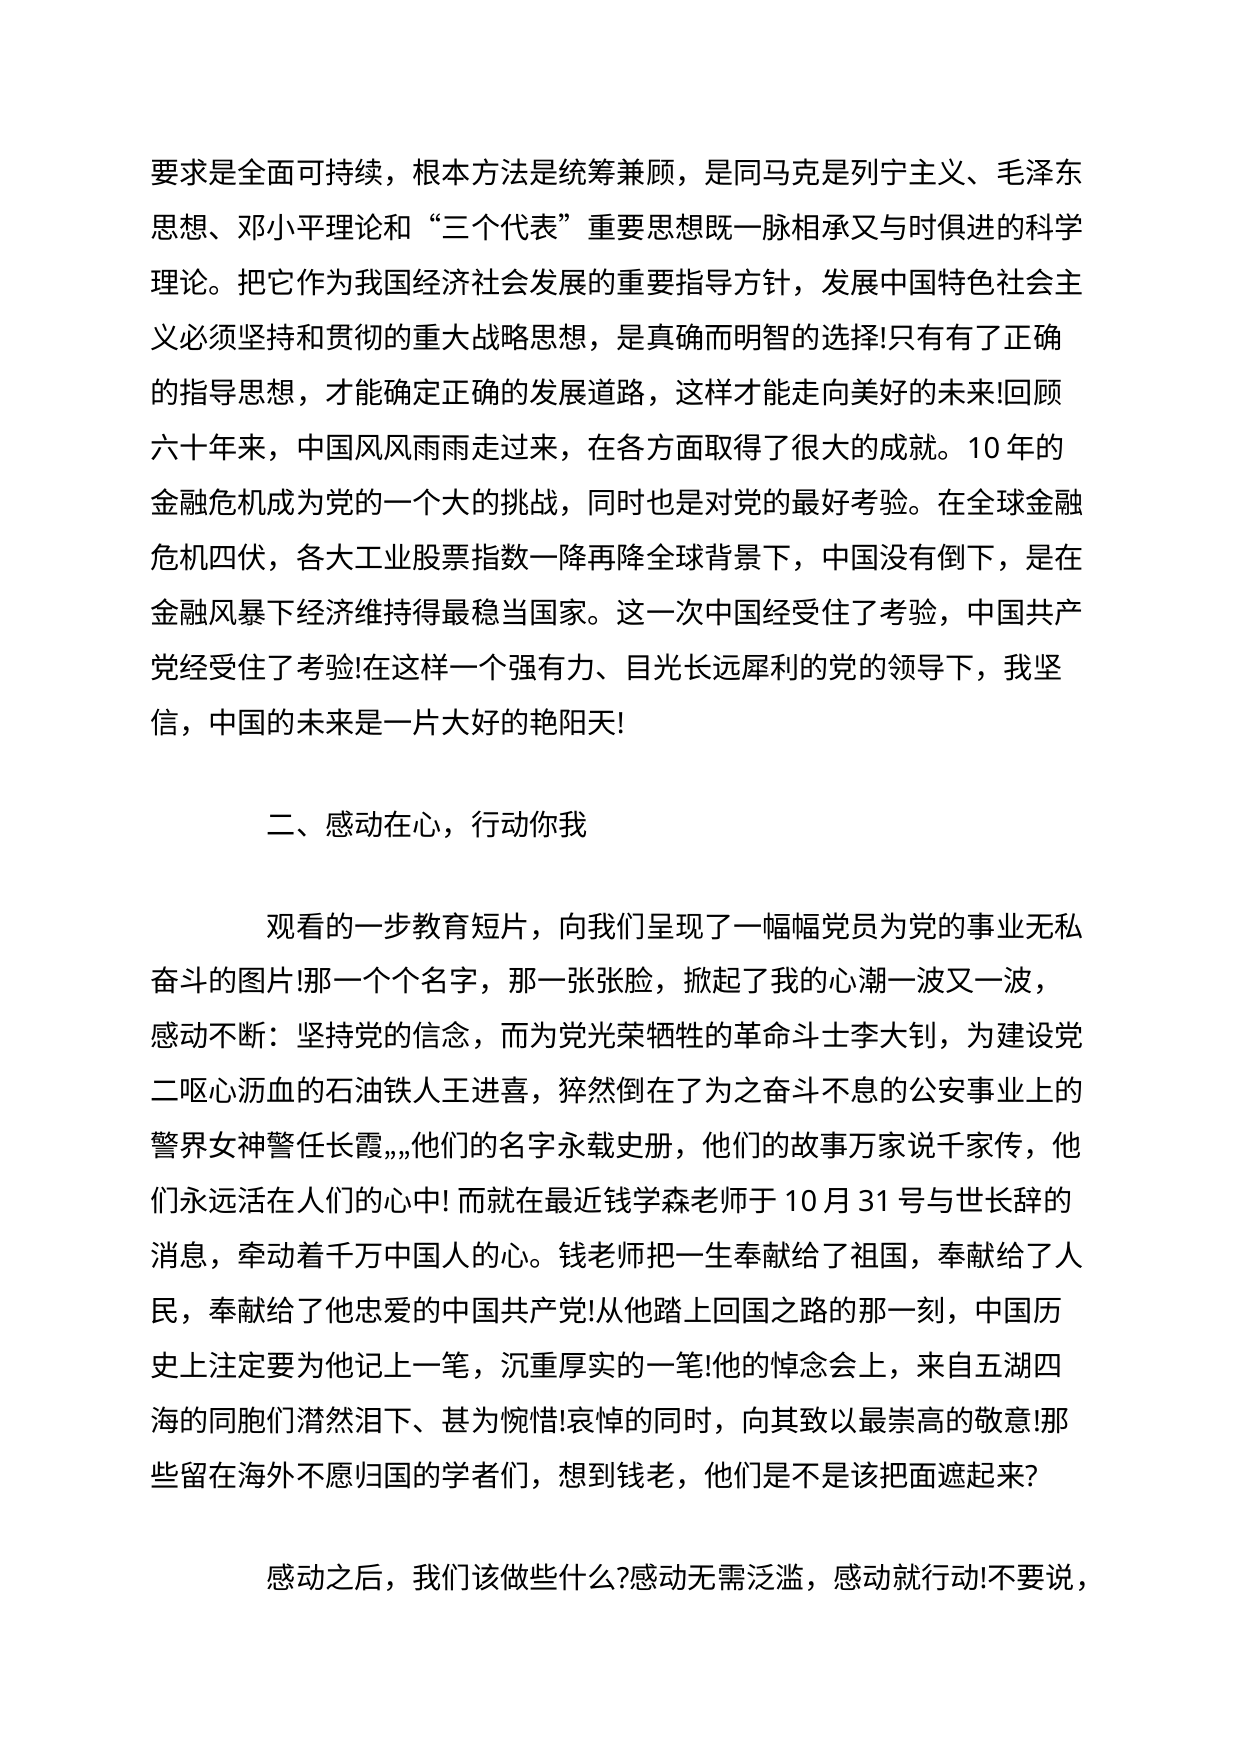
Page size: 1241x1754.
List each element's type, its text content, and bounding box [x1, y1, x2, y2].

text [150, 150, 1090, 742]
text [150, 1554, 1090, 1597]
text 二、感动在心，行动你我 [150, 801, 1090, 844]
text 观看的一步教育短片，向我们呈现了一幅幅党员为党的事业无私奋斗的图片!那一个个名字，那一张张脸，掀起了我的心潮一波又一波，感动不断：坚持党的信念，而为党光荣牺牲的革命斗士李大钊，为建设党二呕心沥血的石油铁人王进喜，猝然倒在了为之奋斗不息的公安事业上的警界女神警任长霞„„他们的名字永载史册，他们的故事万家说千家传，他们永远活在人们的心中! 而就在最近钱学森老师于10月31号与世长辞的消息，牵动着千万中国人的心。钱老师把一生奉献给了祖国，奉献给了人民，奉献给了他忠爱的中国共产党!从他踏上回国之路的那一刻，中国历史上注定要为他记上一笔，沉重厚实的一笔!他的悼念会上，来自五湖四海的同胞们潸然泪下、甚为惋惜!哀悼的同时，向其致以最崇高的敬意!那些留在海外不愿归国的学者们，想到钱老，他们是不是该把面遮起来? [150, 903, 1090, 1495]
